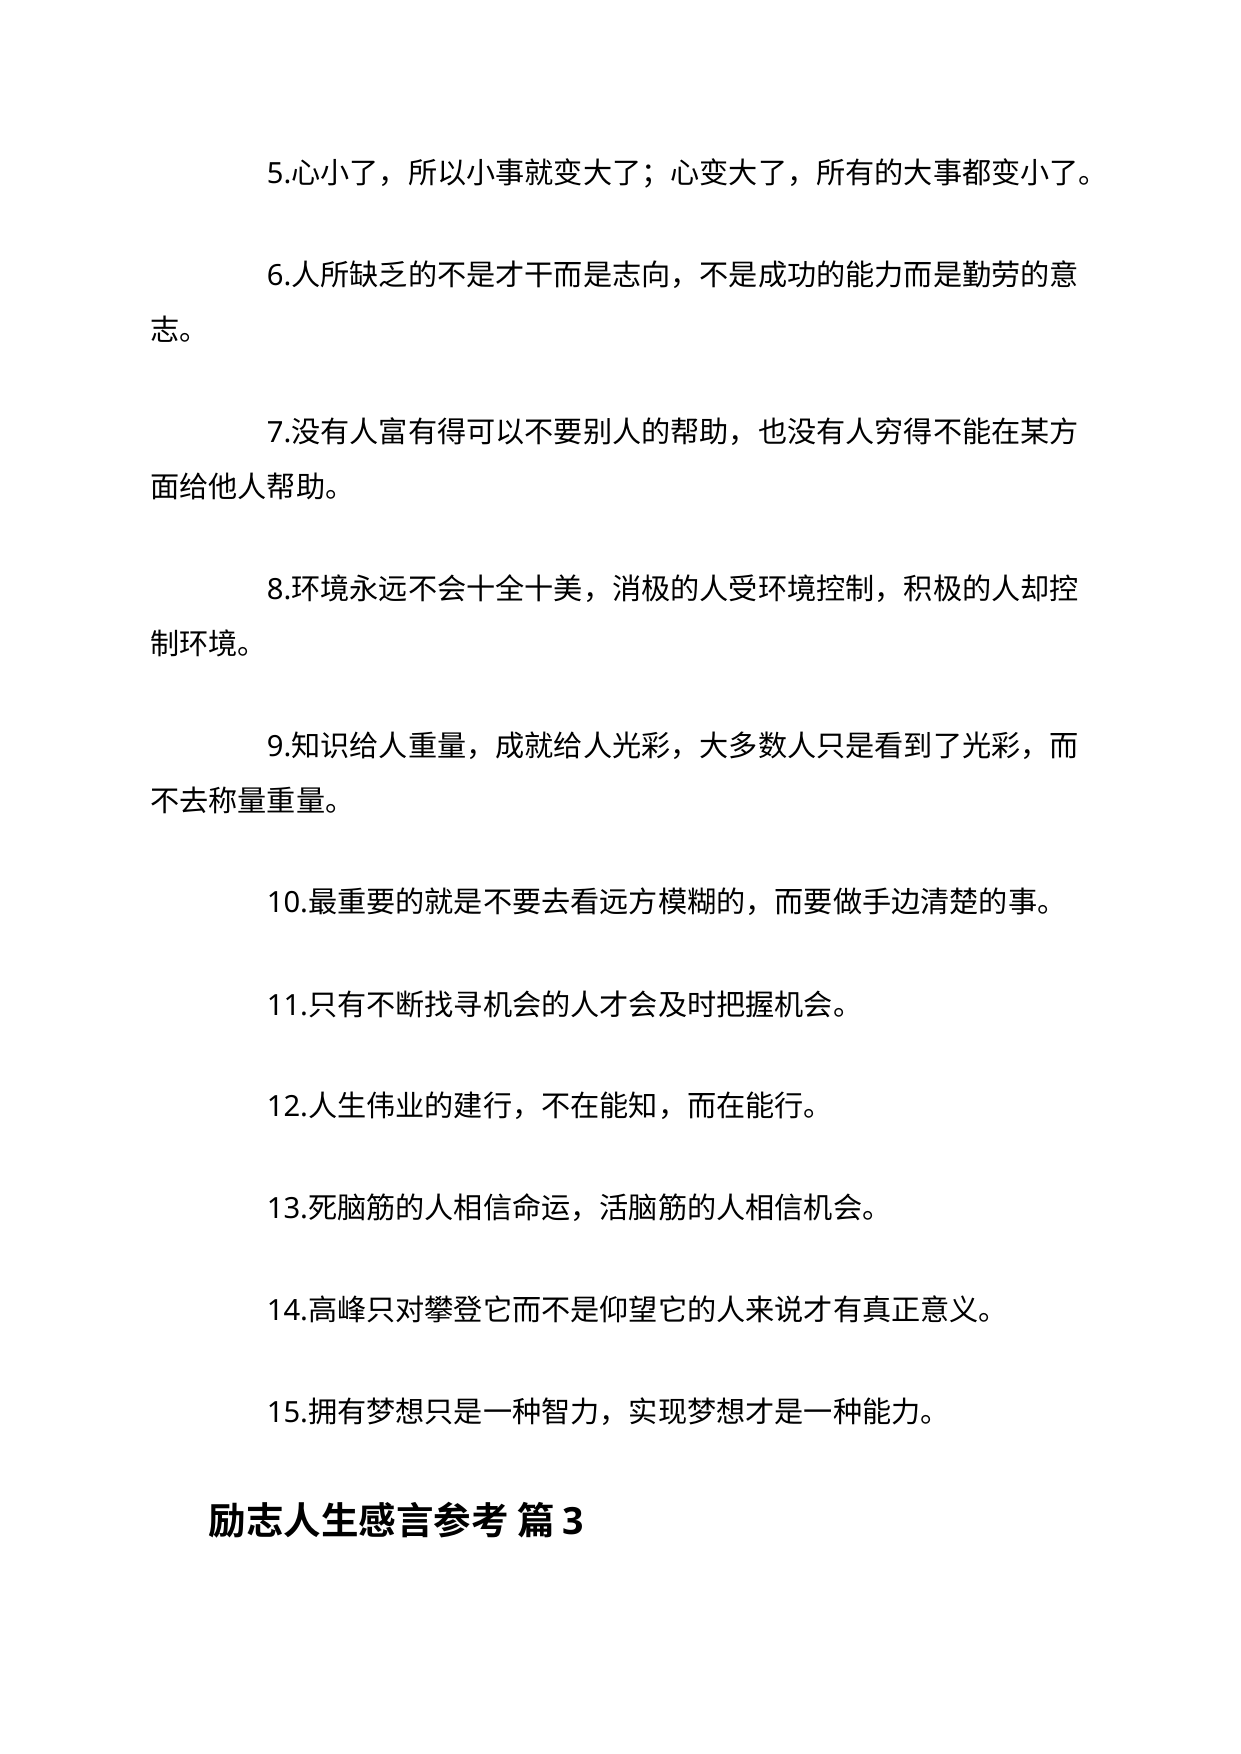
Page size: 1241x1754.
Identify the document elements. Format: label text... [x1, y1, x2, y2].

text 9.知识给人重量，成就给人光彩，大多数人只是看到了光彩，而不去称量重量。 [150, 722, 1090, 819]
text 10.最重要的就是不要去看远方模糊的，而要做手边清楚的事。 [150, 879, 1090, 921]
text 13.死脑筋的人相信命运，活脑筋的人相信机会。 [150, 1185, 1090, 1227]
text 7.没有人富有得可以不要别人的帮助，也没有人穷得不能在某方面给他人帮助。 [150, 409, 1090, 506]
text 15.拥有梦想只是一种智力，实现梦想才是一种能力。 [150, 1389, 1090, 1431]
text 8.环境永远不会十全十美，消极的人受环境控制，积极的人却控制环境。 [150, 566, 1090, 663]
text 14.高峰只对攀登它而不是仰望它的人来说才有真正意义。 [150, 1287, 1090, 1329]
text 5.心小了，所以小事就变大了；心变大了，所有的大事都变小了。 [150, 150, 1090, 192]
text 12.人生伟业的建行，不在能知，而在能行。 [150, 1083, 1090, 1125]
text 6.人所缺乏的不是才干而是志向，不是成功的能力而是勤劳的意志。 [150, 252, 1090, 349]
text 11.只有不断找寻机会的人才会及时把握机会。 [150, 981, 1090, 1023]
text 励志人生感言参考 篇3 [150, 1491, 1090, 1545]
